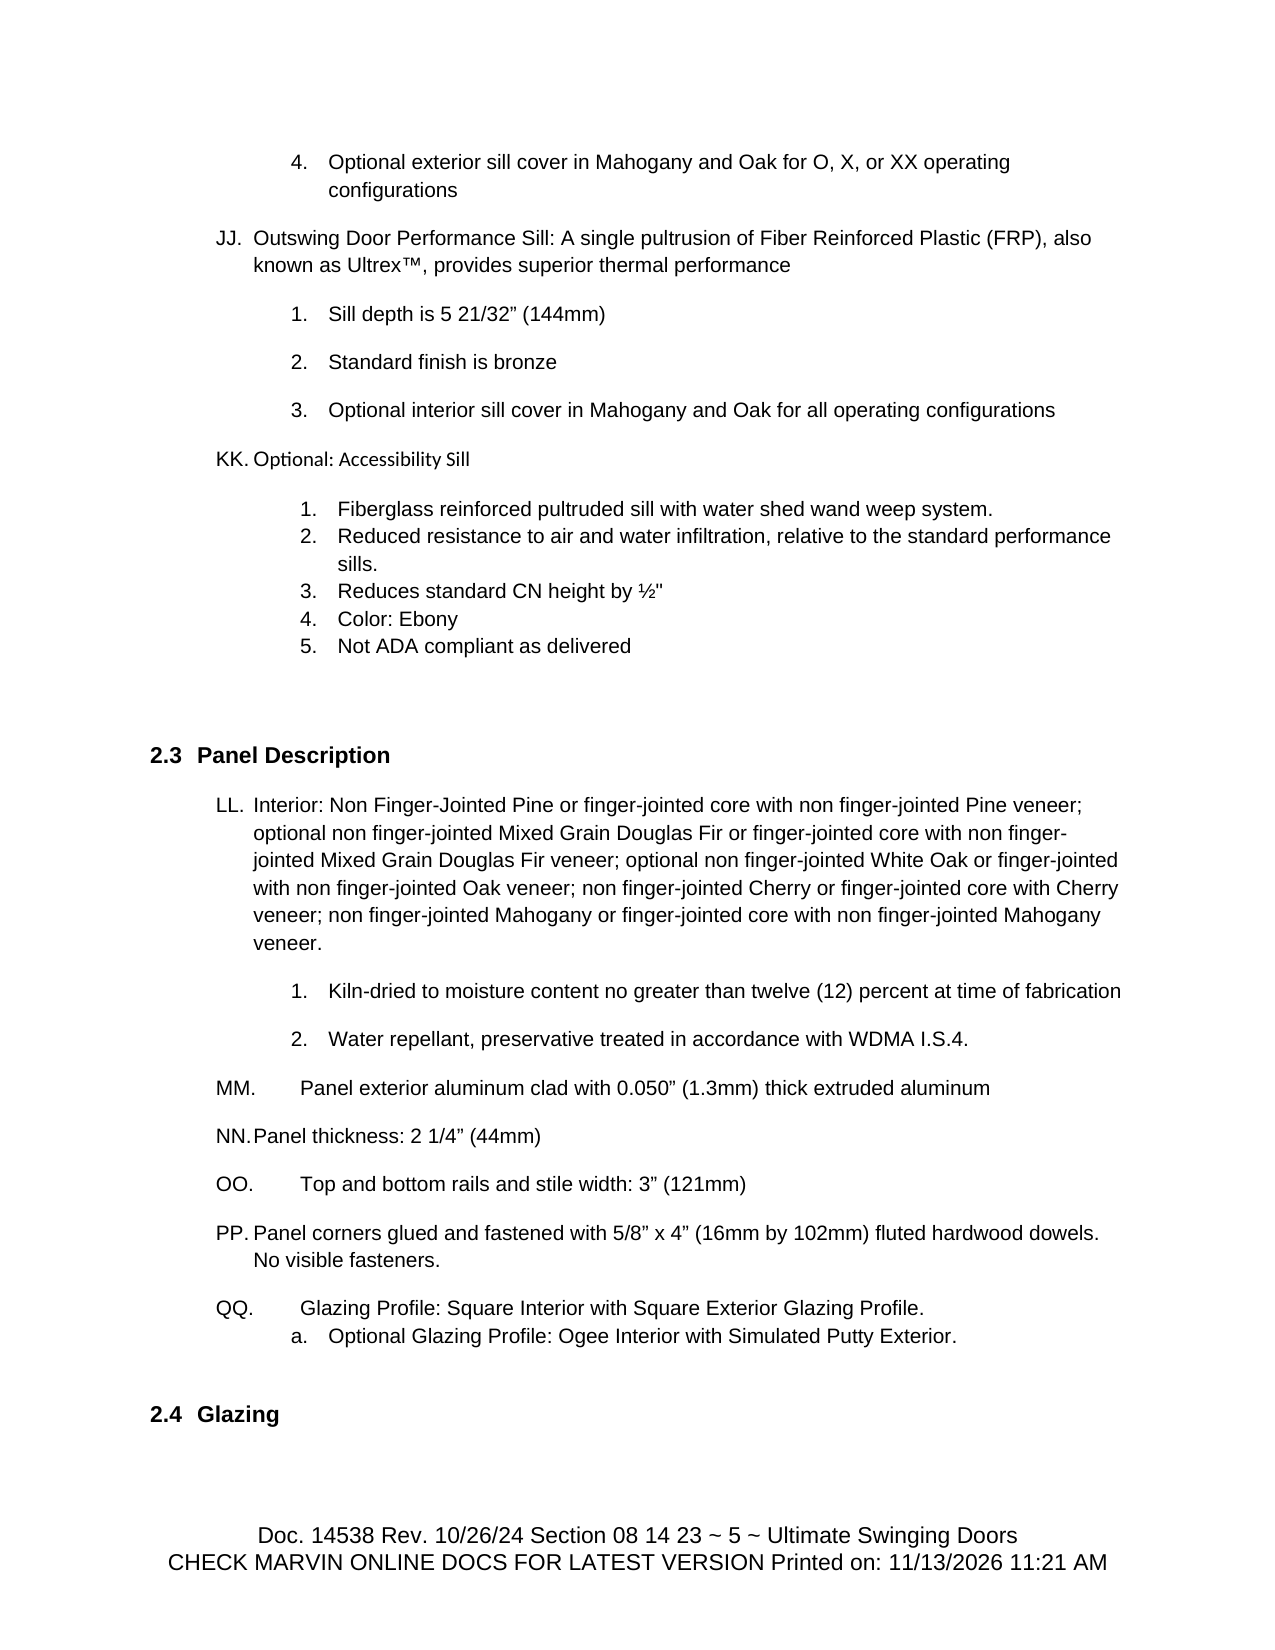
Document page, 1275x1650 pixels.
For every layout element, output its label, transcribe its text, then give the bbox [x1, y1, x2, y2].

subtitle Panel thickness: 2 1/4” (44mm) [216, 1124, 1125, 1148]
subtitle Not ADA compliant as delivered [300, 634, 1125, 658]
subtitle Reduced resistance to air and water infiltration, relative to the standard performance sills. [300, 524, 1125, 576]
subtitle Panel Description [150, 742, 1125, 768]
subtitle Water repellant, preservative treated in accordance with WDMA I.S.4. [291, 1027, 1125, 1051]
subtitle Optional interior sill cover in Mahogany and Oak for all operating configurations [291, 398, 1125, 422]
subtitle Reduces standard CN height by ½" [300, 579, 1125, 603]
subtitle Panel corners glued and fastened with 5/8” x 4” (16mm by 102mm) fluted hardwood dowels. No visible fasteners. [216, 1220, 1125, 1272]
subtitle Standard finish is bronze [291, 350, 1125, 374]
subtitle Glazing Profile: Square Interior with Square Exterior Glazing Profile. [216, 1296, 1125, 1320]
subtitle Interior: Non Finger-Jointed Pine or finger-jointed core with non finger-jointed Pine veneer; optional non finger-jointed Mixed Grain Douglas Fir or finger-jointed core with non finger-jointed Mixed Grain Douglas Fir veneer; optional non finger-jointed White Oak or finger-jointed with non finger-jointed Oak veneer; non finger-jointed Cherry or finger-jointed core with Cherry veneer; non finger-jointed Mahogany or finger-jointed core with non finger-jointed Mahogany veneer. [216, 793, 1125, 954]
subtitle Optional: Accessibility Sill [216, 447, 1125, 472]
subtitle Sill depth is 5 21/32” (144mm) [291, 302, 1125, 326]
subtitle Kiln-dried to moisture content no greater than twelve (12) percent at time of fabrication [291, 979, 1125, 1003]
subtitle Panel exterior aluminum clad with 0.050” (1.3mm) thick extruded aluminum [216, 1075, 1125, 1099]
subtitle Outswing Door Performance Sill: A single pultrusion of Fiber Reinforced Plastic (FRP), also known as Ultrex™, provides superior thermal performance [216, 226, 1125, 277]
subtitle Top and bottom rails and stile width: 3” (121mm) [216, 1172, 1125, 1196]
subtitle Fiberglass reinforced pultruded sill with water shed wand weep system. [300, 497, 1125, 521]
subtitle Optional exterior sill cover in Mahogany and Oak for O, X, or XX operating configurations [291, 150, 1125, 201]
subtitle Color: Ebony [300, 607, 1125, 631]
list Optional Glazing Profile: Ogee Interior with Simulated Putty Exterior. [291, 1324, 1125, 1348]
subtitle Glazing [150, 1401, 1125, 1428]
